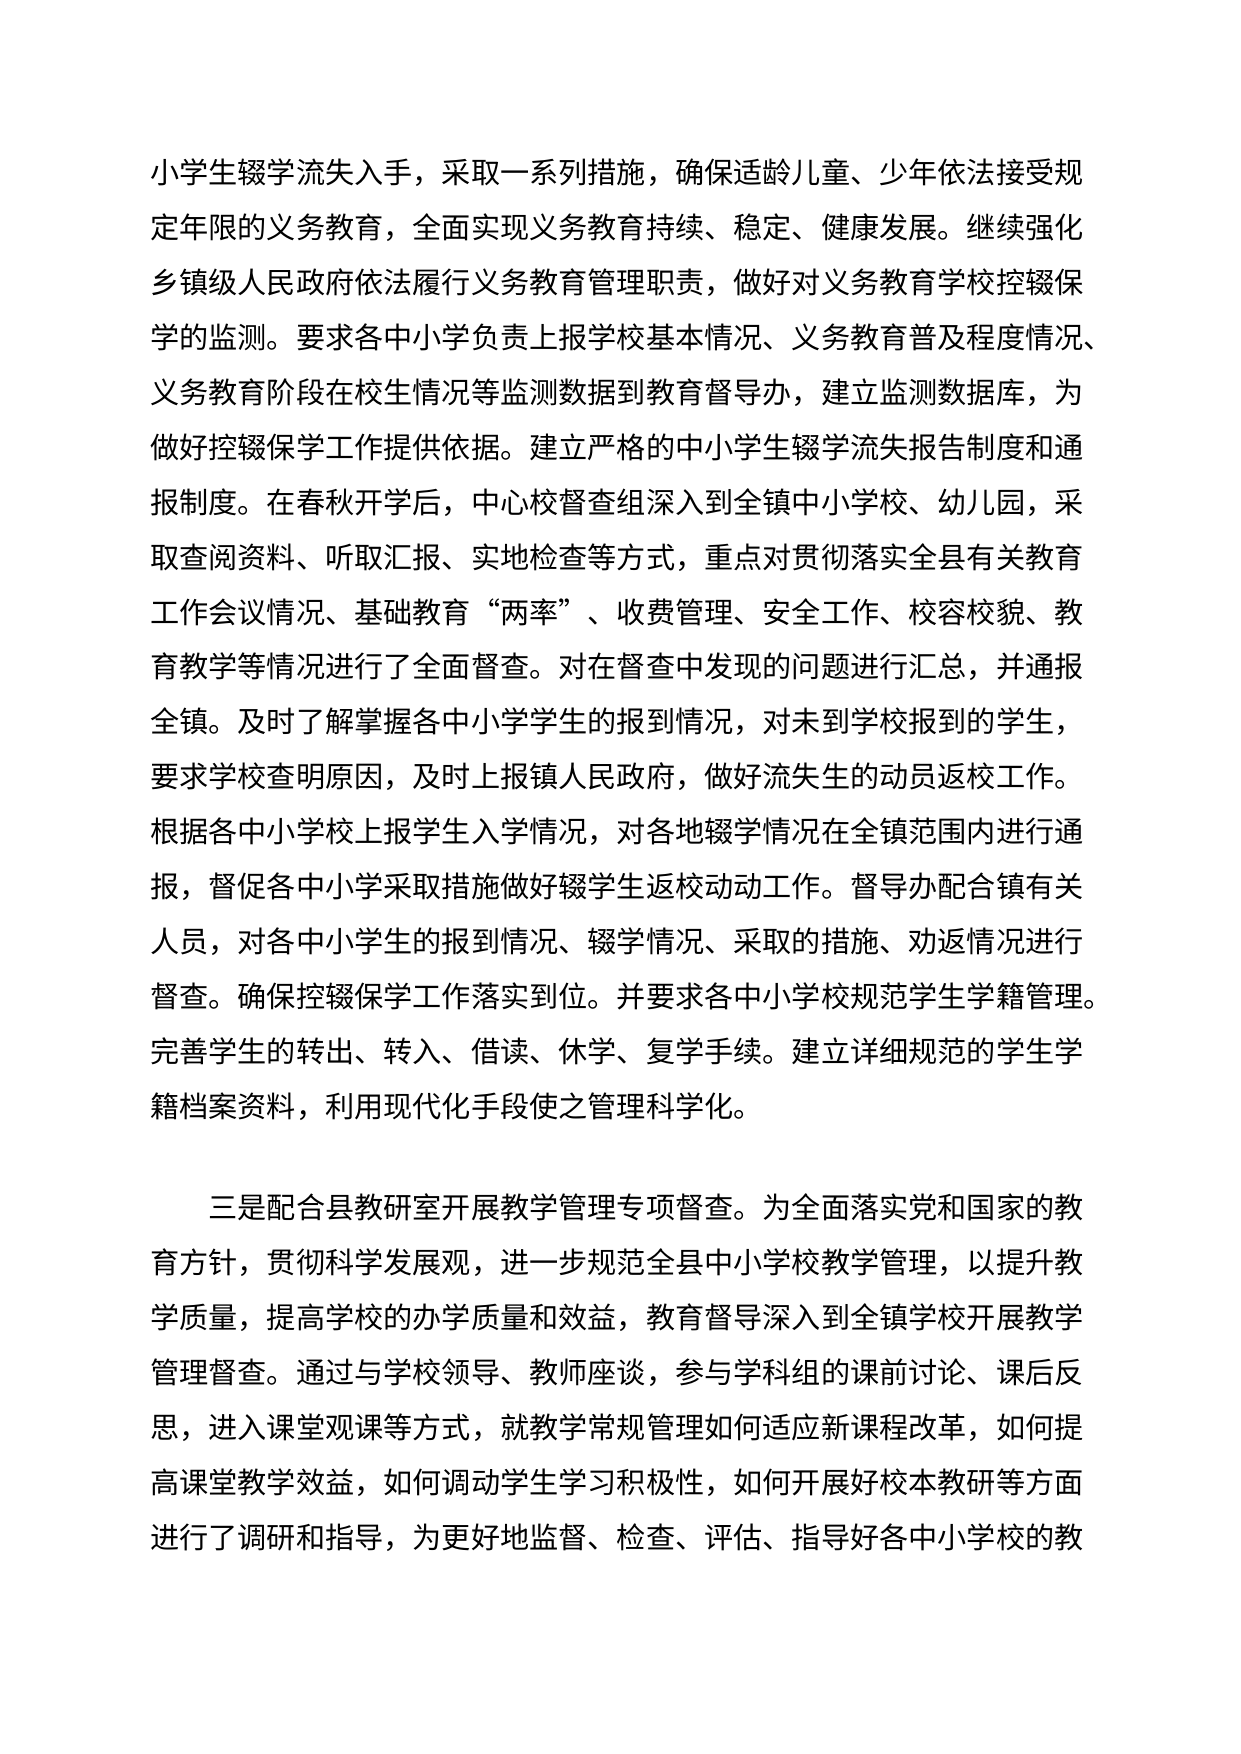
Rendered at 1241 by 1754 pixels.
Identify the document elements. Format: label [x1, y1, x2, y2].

text [150, 1185, 1090, 1557]
text [150, 150, 1090, 1126]
